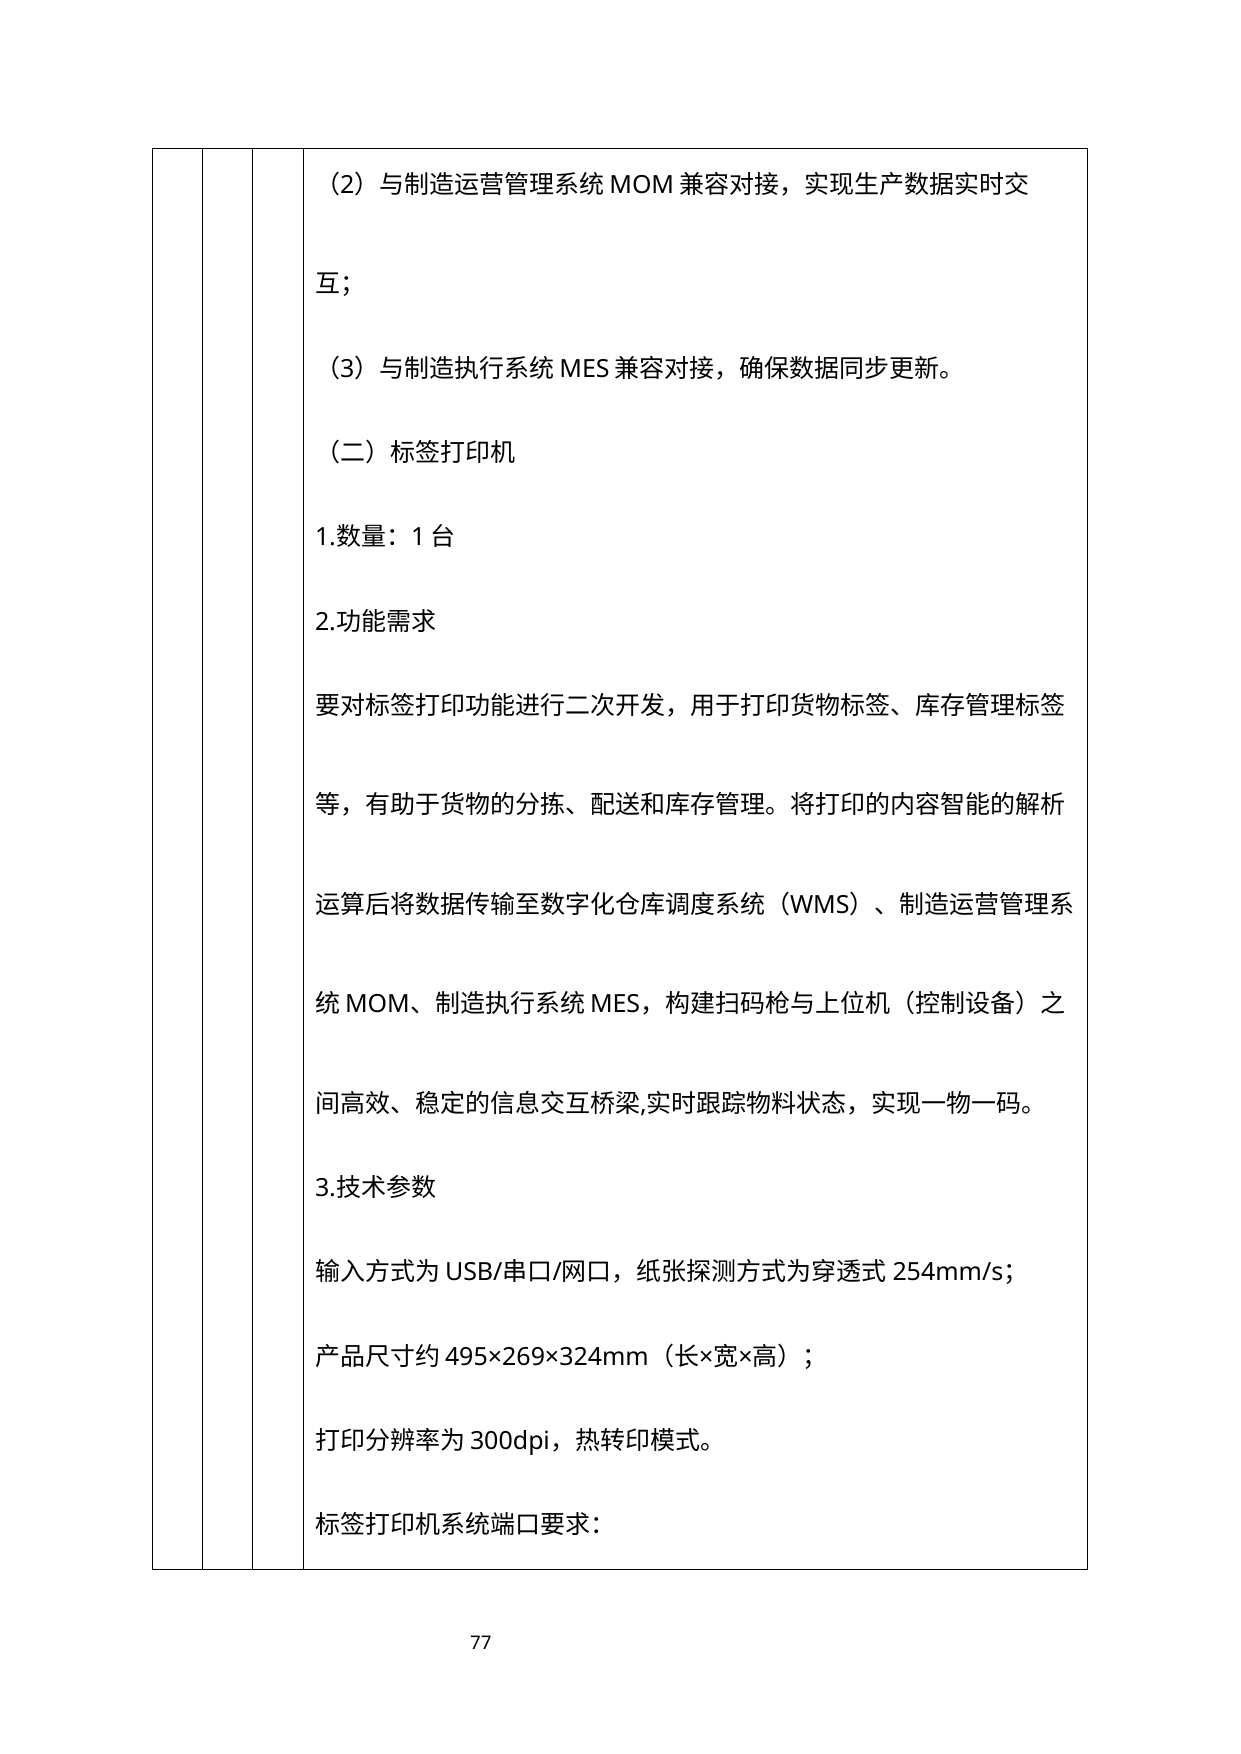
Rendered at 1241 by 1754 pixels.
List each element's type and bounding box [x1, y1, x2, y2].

table_cell [304, 149, 1087, 1569]
